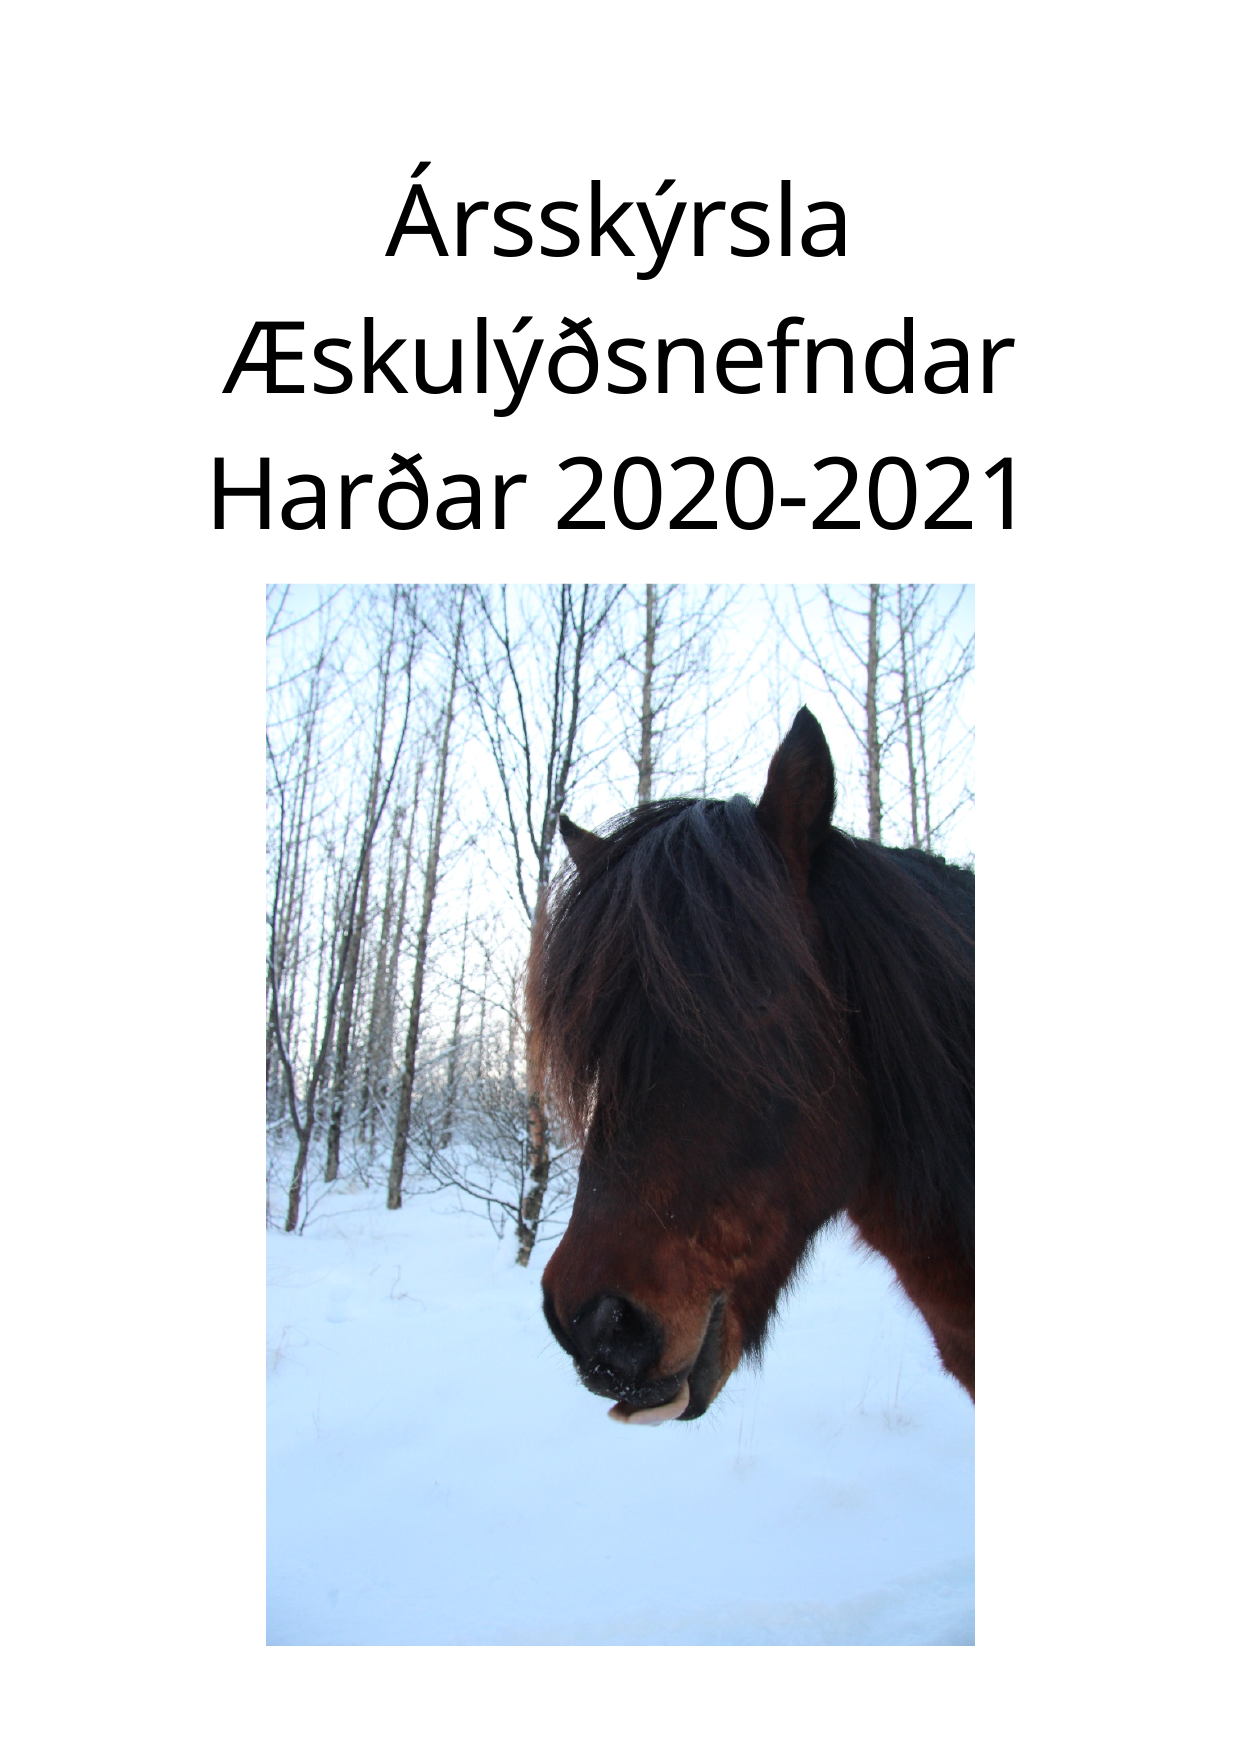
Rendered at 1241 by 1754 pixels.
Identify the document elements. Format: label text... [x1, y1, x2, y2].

picture [266, 585, 975, 1645]
title Ársskýrsla [150, 150, 1090, 286]
title Æskulýðsnefndar [150, 286, 1090, 422]
title Harðar 2020-2021 [150, 422, 1090, 559]
